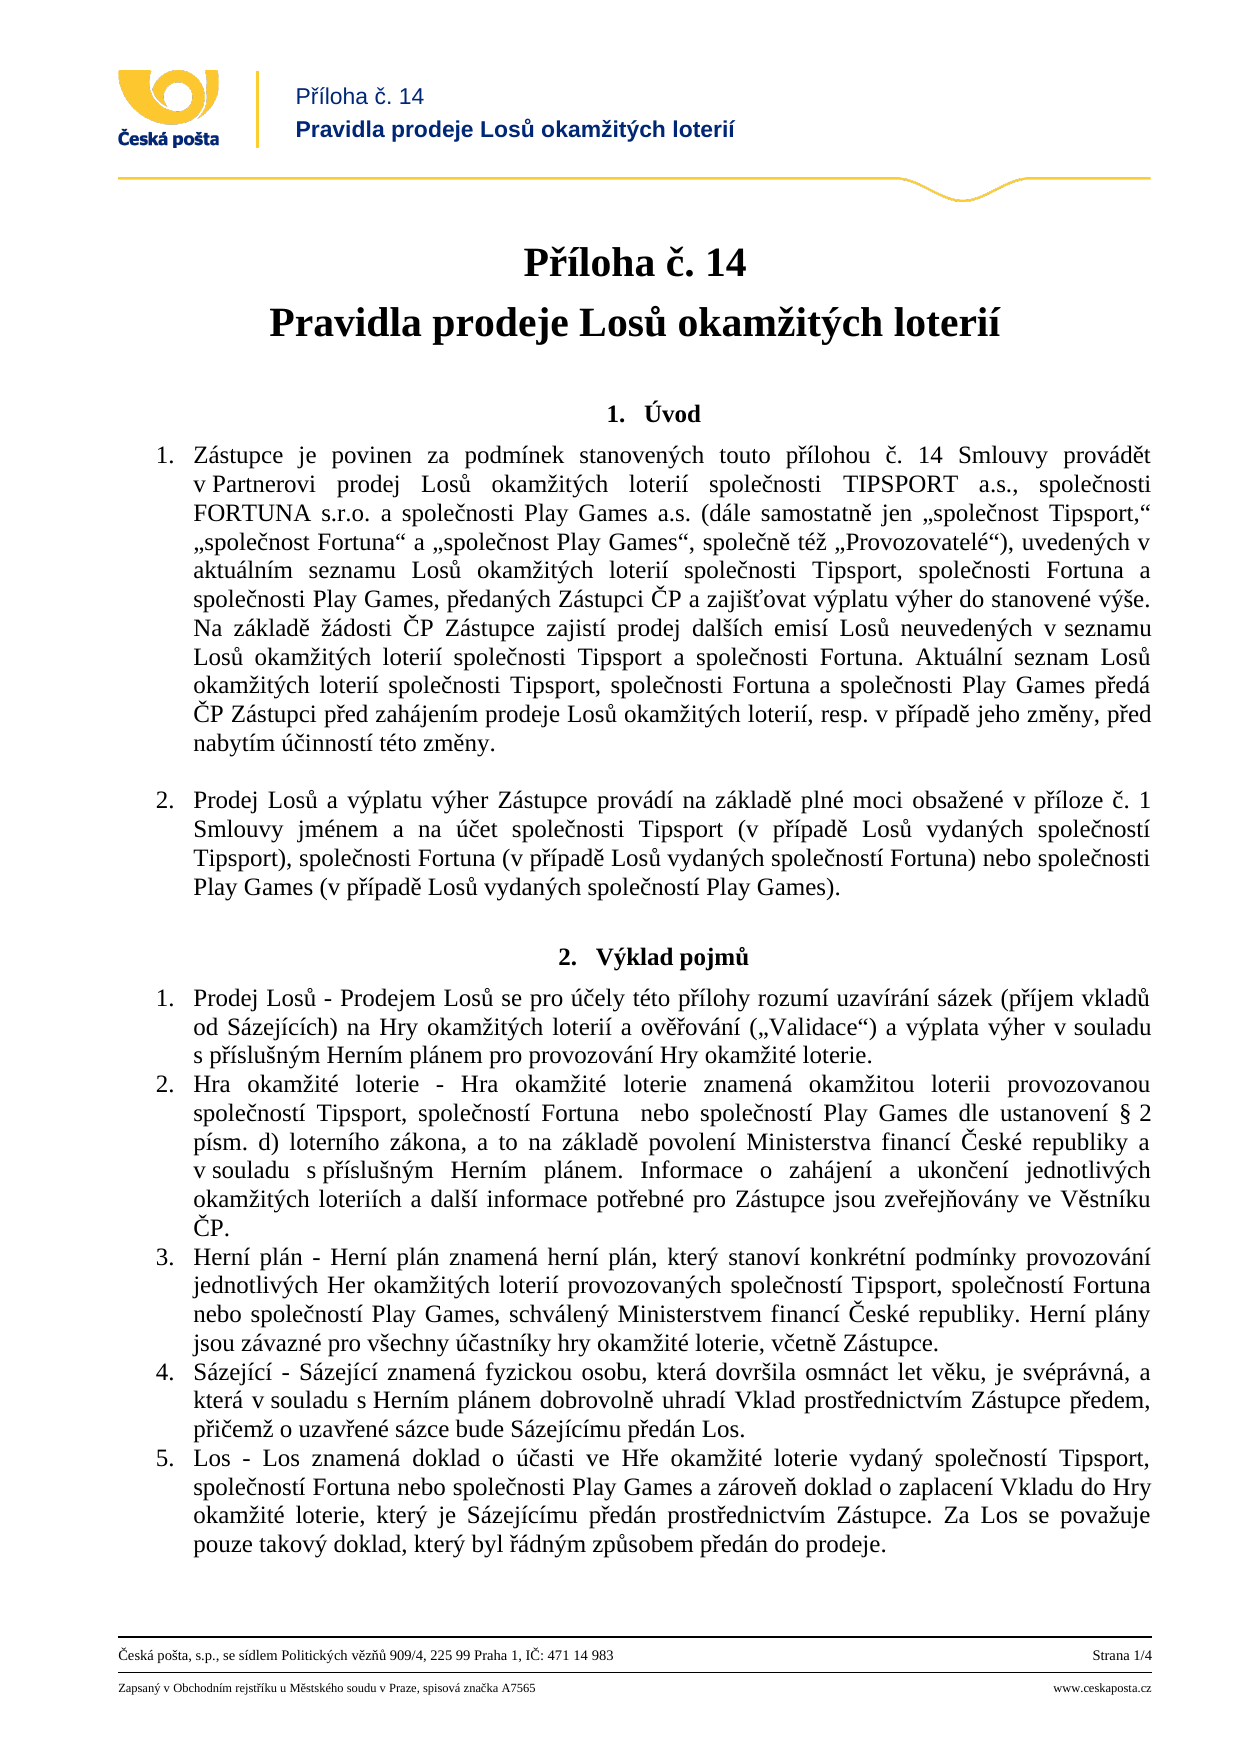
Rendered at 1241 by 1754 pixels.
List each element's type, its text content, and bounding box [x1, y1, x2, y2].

list Úvod [156, 399, 1152, 428]
list Hra okamžité loterie - Hra okamžité loterie znamená okamžitou loterii provozovanou společností Tipsport, společností Fortuna nebo společností Play Games dle ustanovení § 2 písm. d) loterního zákona, a to na základě povolení Ministerstva financí České republiky a v souladu s příslušným Herním plánem. Informace o zahájení a ukončení jednotlivých okamžitých loteriích a další informace potřebné pro Zástupce jsou zveřejňovány ve Věstníku ČP. [156, 1069, 1152, 1242]
list Zástupce je povinen za podmínek stanovených touto přílohou č. 14 Smlouvy provádět v Partnerovi prodej Losů okamžitých loterií společnosti TIPSPORT a.s., společnosti FORTUNA s.r.o. a společnosti Play Games a.s. (dále samostatně jen „společnost Tipsport,“ „společnost Fortuna“ a „společnost Play Games“, společně též „Provozovatelé“), uvedených v aktuálním seznamu Losů okamžitých loterií společnosti Tipsport, společnosti Fortuna a společnosti Play Games, předaných Zástupci ČP a zajišťovat výplatu výher do stanovené výše. Na základě žádosti ČP Zástupce zajistí prodej dalších emisí Losů neuvedených v seznamu Losů okamžitých loterií společnosti Tipsport a společnosti Fortuna. Aktuální seznam Losů okamžitých loterií společnosti Tipsport, společnosti Fortuna a společnosti Play Games předá ČP Zástupci před zahájením prodeje Losů okamžitých loterií, resp. v případě jeho změny, před nabytím účinností této změny. [156, 440, 1152, 757]
picture [118, 177, 1151, 202]
list Prodej Losů - Prodejem Losů se pro účely této přílohy rozumí uzavírání sázek (příjem vkladů od Sázejících) na Hry okamžitých loterií a ověřování („Validace“) a výplata výher v souladu s příslušným Herním plánem pro provozování Hry okamžité loterie. [156, 983, 1152, 1069]
list Sázející - Sázející znamená fyzickou osobu, která dovršila osmnáct let věku, je svéprávná, a která v souladu s Herním plánem dobrovolně uhradí Vklad prostřednictvím Zástupce předem, přičemž o uzavřené sázce bude Sázejícímu předán Los. [156, 1357, 1152, 1443]
list Los - Los znamená doklad o účasti ve Hře okamžité loterie vydaný společností Tipsport, společností Fortuna nebo společnosti Play Games a zároveň doklad o zaplacení Vkladu do Hry okamžité loterie, který je Sázejícímu předán prostřednictvím Zástupce. Za Los se považuje pouze takový doklad, který byl řádným způsobem předán do prodeje. [156, 1443, 1152, 1558]
picture [118, 70, 219, 148]
text Příloha č. 14 [118, 237, 1152, 285]
list Výklad pojmů [156, 942, 1152, 970]
text Pravidla prodeje Losů okamžitých loterií [118, 297, 1152, 345]
list Prodej Losů a výplatu výher Zástupce provádí na základě plné moci obsažené v příloze č. 1 Smlouvy jménem a na účet společnosti Tipsport (v případě Losů vydaných společností Tipsport), společnosti Fortuna (v případě Losů vydaných společností Fortuna) nebo společnosti Play Games (v případě Losů vydaných společností Play Games). [156, 785, 1152, 900]
list Herní plán - Herní plán znamená herní plán, který stanoví konkrétní podmínky provozování jednotlivých Her okamžitých loterií provozovaných společností Tipsport, společností Fortuna nebo společností Play Games, schválený Ministerstvem financí České republiky. Herní plány jsou závazné pro všechny účastníky hry okamžité loterie, včetně Zástupce. [156, 1242, 1152, 1357]
